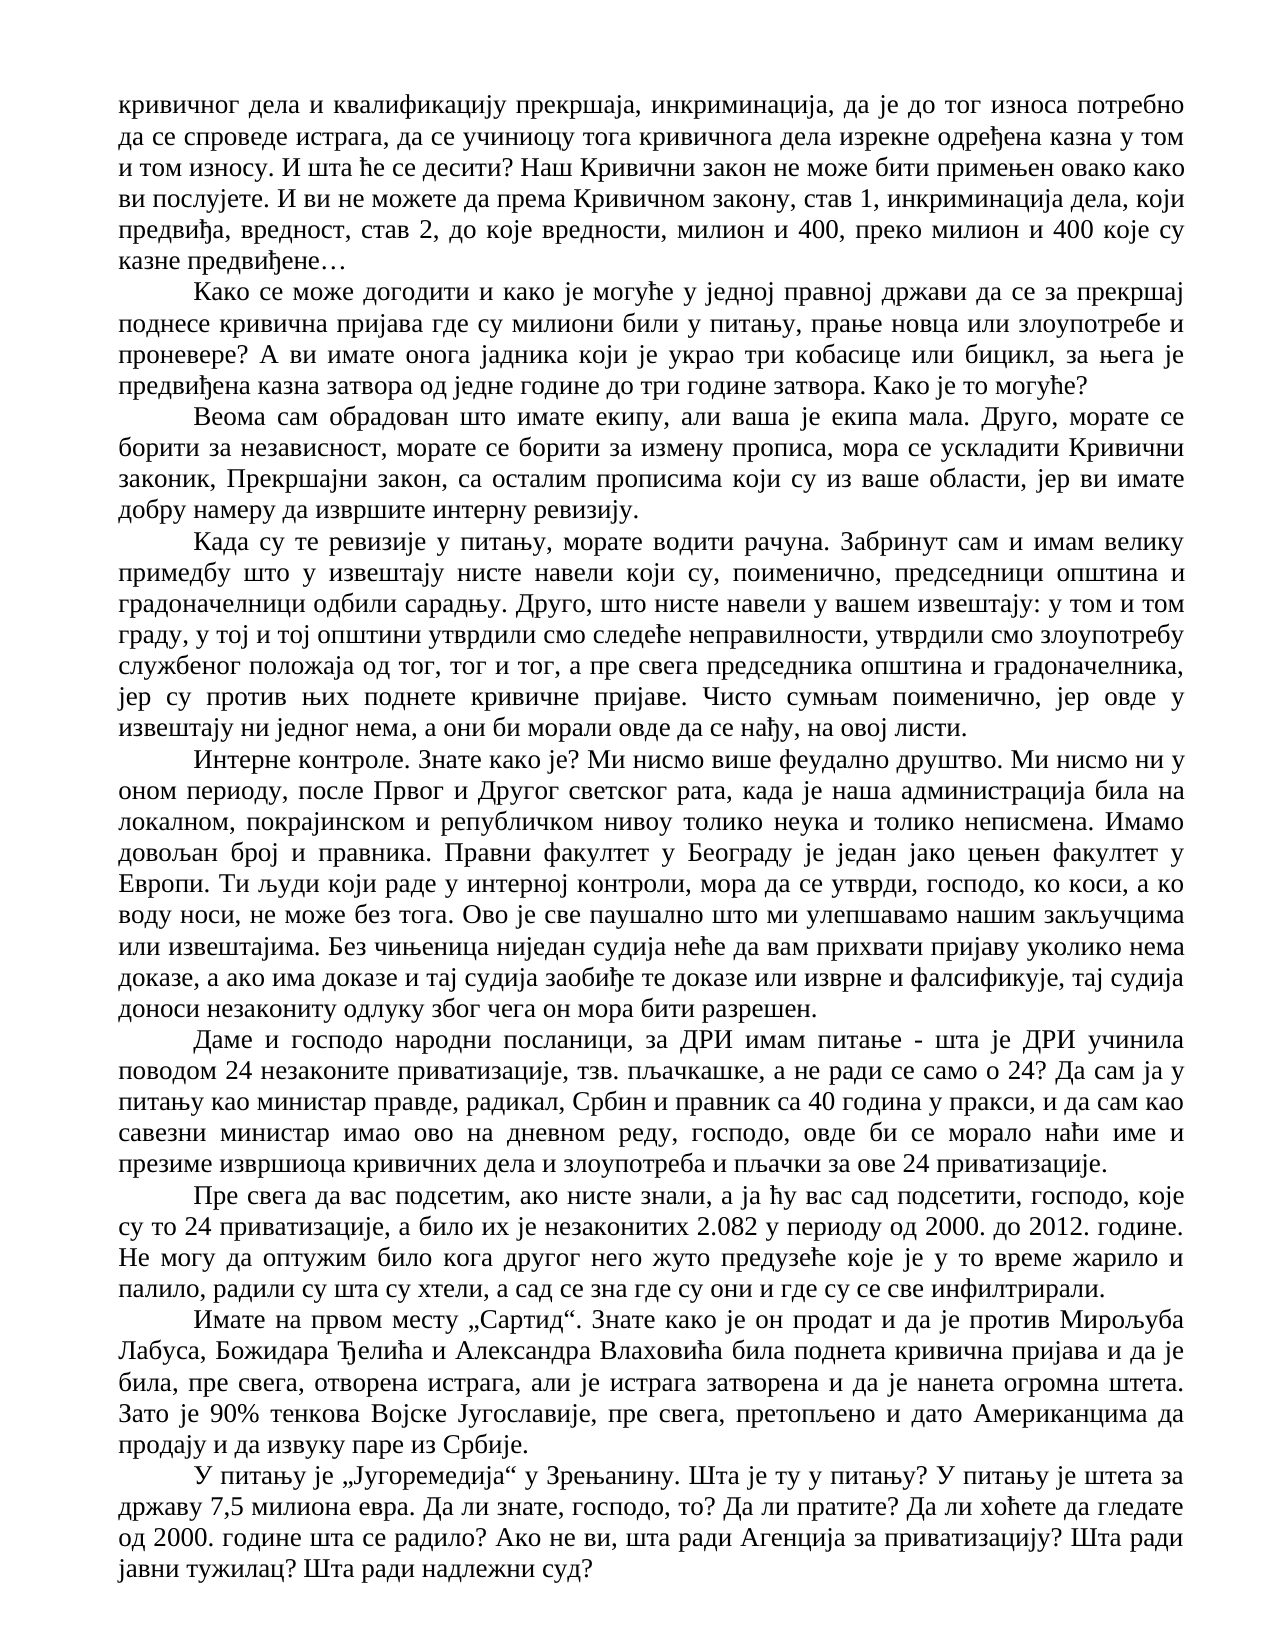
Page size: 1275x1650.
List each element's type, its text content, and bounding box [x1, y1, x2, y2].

text Како се може догодити и како је могуће у једној правној држави да се за прекршај поднесе кривична пријава где су милиони били у питању, прање новца или злоупотребе и проневере? А ви имате онога јадника који је украо три кобасице или бицикл, за њега је предвиђена казна затвора од једне године до три године затвора. Како је то могуће? [118, 276, 1186, 400]
text У питању је „Југоремедија“ у Зрењанину. Шта је ту у питању? У питању је штета за државу 7,5 милиона евра. Да ли знате, господо, то? Да ли пратите? Да ли хоћете да гледате од 2000. године шта се радило? Ако не ви, шта ради Агенција за приватизацију? Шта ради јавни тужилац? Шта ради надлежни суд? [118, 1459, 1186, 1584]
text Имате на првом месту „Сартид“. Знате како је он продат и да је против Мирољуба Лабуса, Божидара Ђелића и Александра Влаховића била поднета кривична пријава и да је била, пре свега, отворена истрага, али је истрага затворена и да је нанета огромна штета. Зато је 90% тенкова Војске Југославије, пре свега, претопљено и дато Американцима да продају и да извуку паре из Србије. [118, 1303, 1186, 1459]
text Када су те ревизије у питању, морате водити рачуна. Забринут сам и имам велику примедбу што у извештају нисте навели који су, поименично, председници општина и градоначелници одбили сарадњу. Друго, што нисте навели у вашем извештају: у том и том граду, у тој и тој општини утврдили смо следеће неправилности, утврдили смо злоупотребу службеног положаја од тог, тог и тог, а пре свега председника општина и градоначелника, јер су против њих поднете кривичне пријаве. Чисто сумњам поименично, јер овде у извештају ни једног нема, а они би морали овде да се нађу, на овој листи. [118, 525, 1186, 743]
text Веома сам обрадован што имате екипу, али ваша је екипа мала. Друго, морате се борити за независност, морате се борити за измену прописа, мора се ускладити Кривични законик, Прекршајни закон, са осталим прописима који су из ваше области, јер ви имате добру намеру да извршите интерну ревизију. [118, 400, 1186, 525]
text Интерне контроле. Знате како је? Ми нисмо више феудално друштво. Ми нисмо ни у оном периоду, после Првог и Другог светског рата, када је наша администрација била на локалном, покрајинском и републичком нивоу толико неука и толико неписмена. Имамо довољан број и правника. Правни факултет у Београду је један јако цењен факултет у Европи. Ти људи који раде у интерној контроли, мора да се утврди, господо, ко коси, а ко воду носи, не може без тога. Ово је све паушално што ми улепшавамо нашим закључцима или извештајима. Без чињеница ниједан судија неће да вам прихвати пријаву уколико нема доказе, а ако има доказе и тај судија заобиђе те доказе или изврне и фалсификује, тај судија доноси незакониту одлуку због чега он мора бити разрешен. [118, 743, 1186, 1023]
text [118, 89, 1186, 276]
text Пре свега да вас подсетим, ако нисте знали, а ја ћу вас сад подсетити, господо, које су то 24 приватизације, а било их је незаконитих 2.082 у периоду од 2000. до 2012. године. Не могу да оптужим било кога другог него жуто предузеће које је у то време жарило и палило, радили су шта су хтели, а сад се зна где су они и где су се све инфилтрирали. [118, 1179, 1186, 1303]
text Даме и господо народни посланици, за ДРИ имам питање - шта је ДРИ учинила поводом 24 незаконите приватизације, тзв. пљачкашке, а не ради се само о 24? Да сам ја у питању као министар правде, радикал, Србин и правник са 40 година у пракси, и да сам као савезни министар имао ово на дневном реду, господо, овде би се морало наћи име и презиме извршиоца кривичних дела и злоупотреба и пљачки за ове 24 приватизације. [118, 1023, 1186, 1179]
